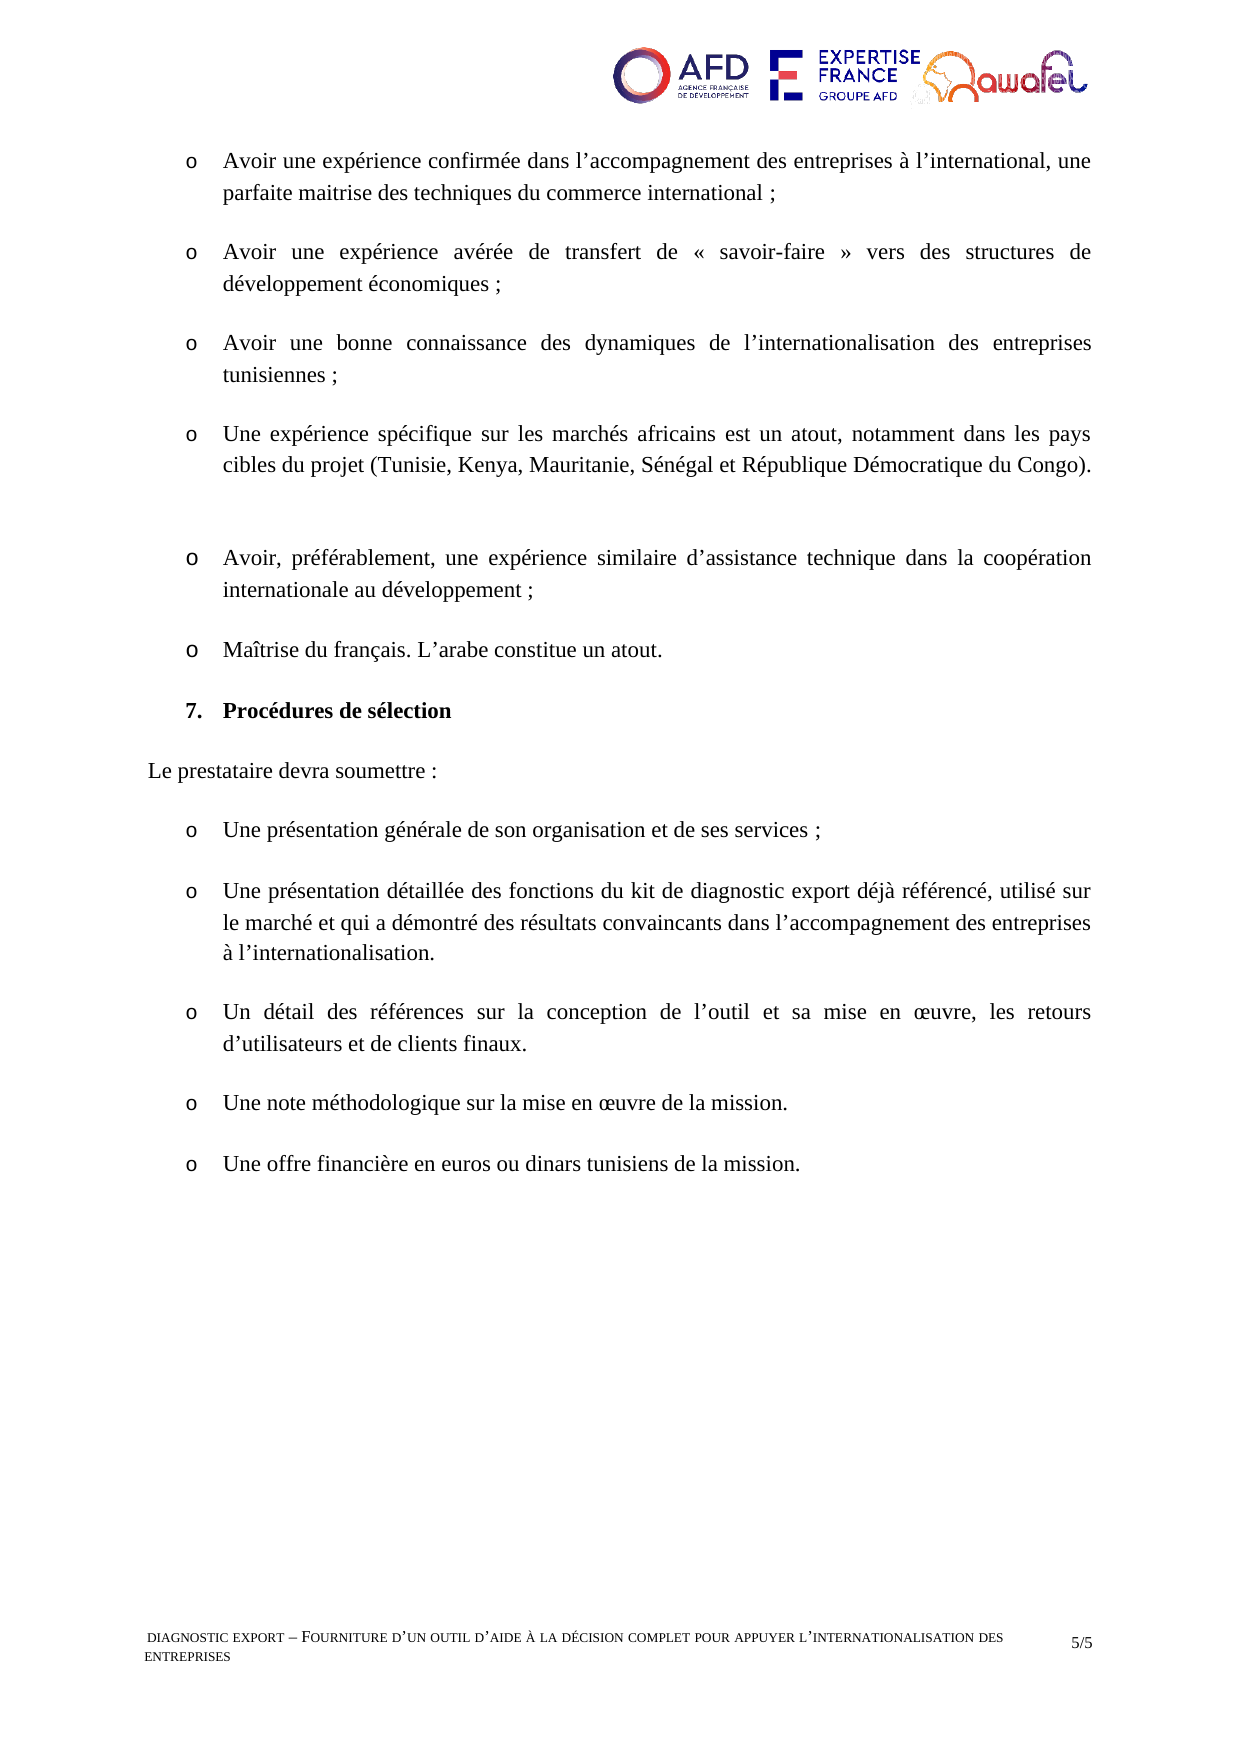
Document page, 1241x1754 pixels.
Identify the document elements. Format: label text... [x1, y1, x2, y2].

list Un détail des références sur la conception de l’outil et sa mise en œuvre, les retours d’utilisateurs et de clients finaux. [185, 998, 1093, 1056]
list Une présentation générale de son organisation et de ses services ; [185, 816, 1093, 844]
list Avoir une expérience avérée de transfert de « savoir-faire » vers des structures de développement économiques ; [185, 238, 1093, 296]
text Le prestataire devra soumettre : [148, 757, 1093, 783]
list Avoir une expérience confirmée dans l’accompagnement des entreprises à l’international, une parfaite maitrise des techniques du commerce international ; [185, 148, 1093, 205]
picture [769, 47, 1088, 109]
list Avoir une bonne connaissance des dynamiques de l’internationalisation des entreprises tunisiennes ; [185, 329, 1093, 387]
list Procédures de sélection [185, 697, 1093, 724]
list Une expérience spécifique sur les marchés africains est un atout, notamment dans les pays cibles du projet (Tunisie, Kenya, Mauritanie, Sénégal et République Démocratique du Congo). [185, 420, 1093, 540]
list Avoir, préférablement, une expérience similaire d’assistance technique dans la coopération internationale au développement ; [185, 544, 1093, 603]
list Maîtrise du français. L’arabe constitue un atout. [185, 636, 1093, 664]
list Une offre financière en euros ou dinars tunisiens de la mission. [185, 1150, 1093, 1177]
list Une note méthodologique sur la mise en œuvre de la mission. [185, 1089, 1093, 1117]
picture [610, 44, 751, 106]
list Une présentation détaillée des fonctions du kit de diagnostic export déjà référencé, utilisé sur le marché et qui a démontré des résultats convaincants dans l’accompagnement des entreprises à l’internationalisation. [185, 877, 1093, 965]
